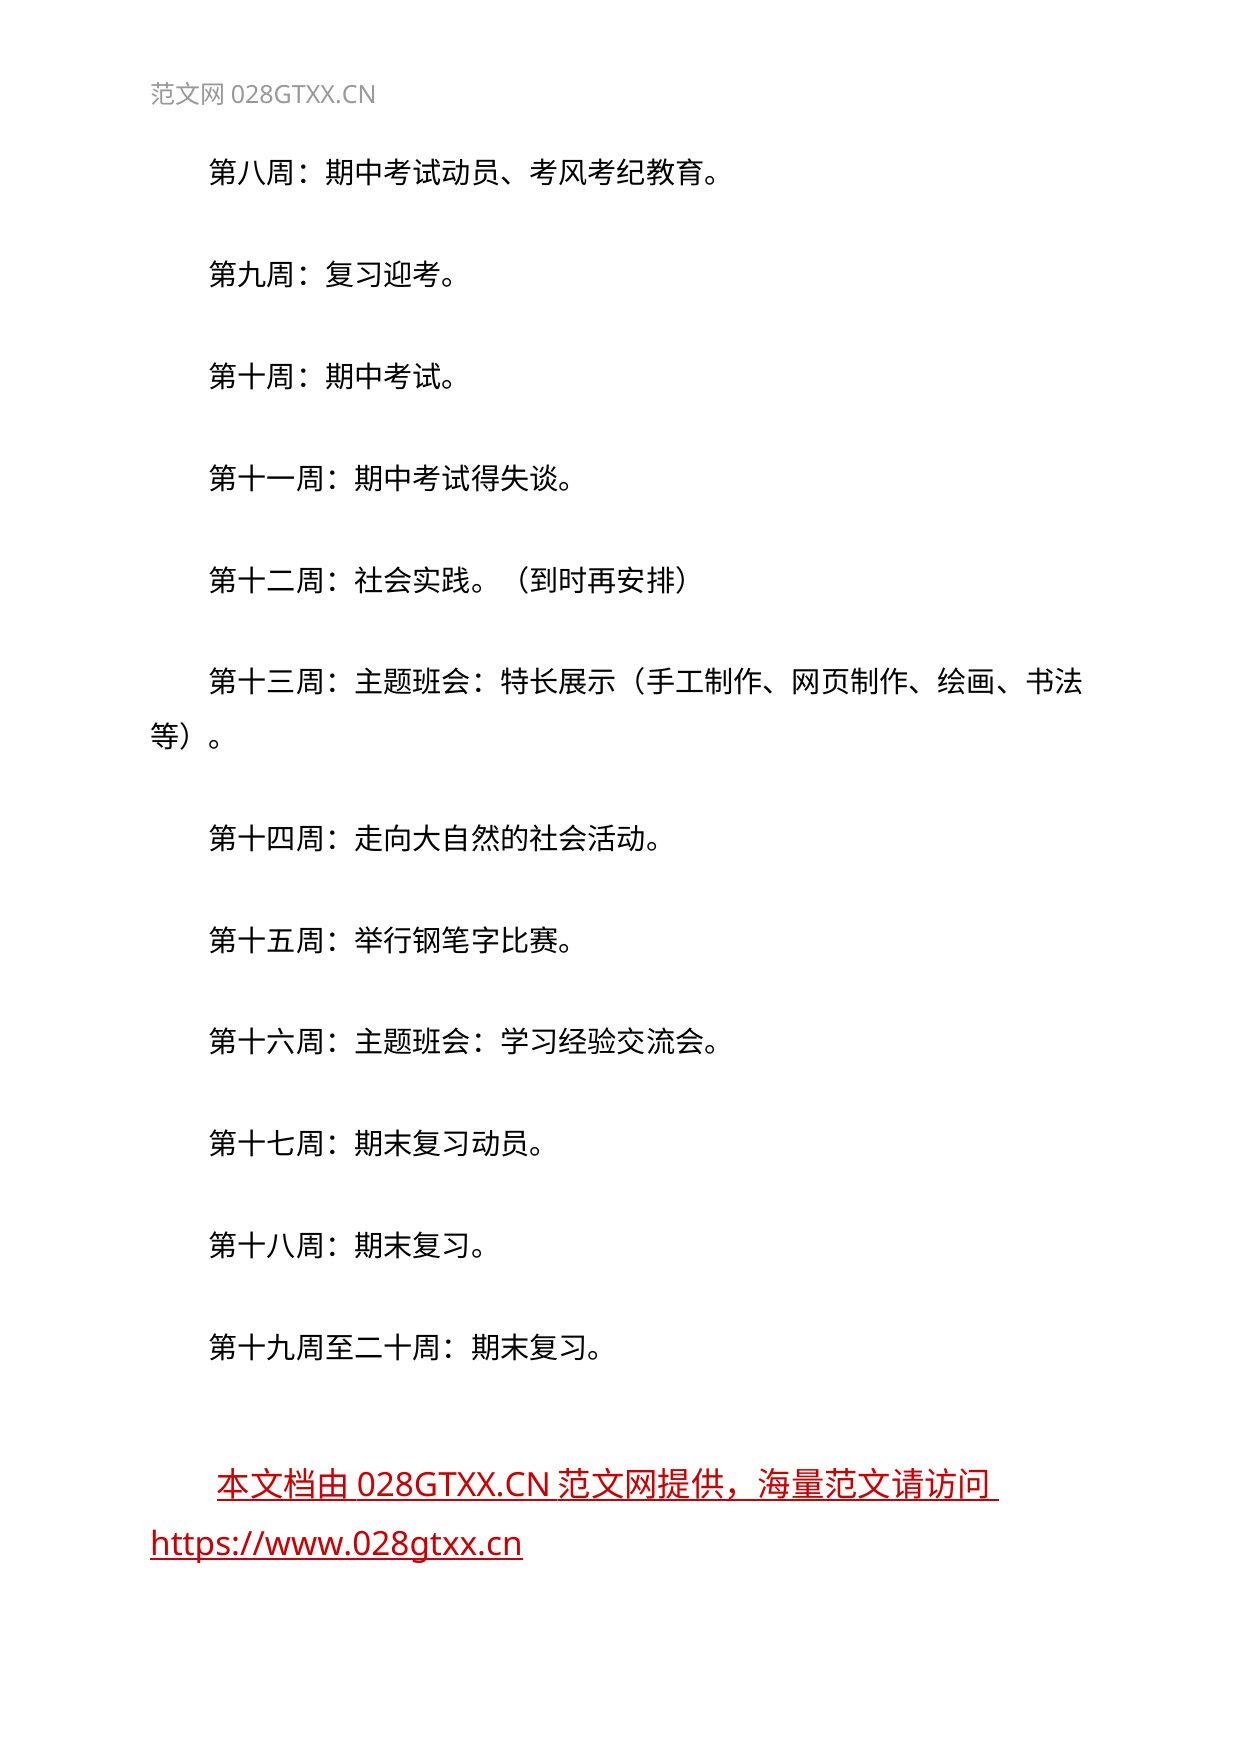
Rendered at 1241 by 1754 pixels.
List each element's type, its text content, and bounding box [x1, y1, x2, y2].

text 第十六周：主题班会：学习经验交流会。 [150, 1019, 1090, 1061]
text 第十七周：期末复习动员。 [150, 1121, 1090, 1163]
text 本文档由028GTXX.CN范文网提供，海量范文请访问 https://www.028gtxx.cn [150, 1457, 1090, 1565]
text 第八周：期中考试动员、考风考纪教育。 [150, 150, 1090, 192]
text 第十四周：走向大自然的社会活动。 [150, 816, 1090, 858]
text 第十八周：期末复习。 [150, 1223, 1090, 1265]
text 第十周：期中考试。 [150, 353, 1090, 396]
text 第十三周：主题班会：特长展示（手工制作、网页制作、绘画、书法等）。 [150, 659, 1090, 756]
text 第十九周至二十周：期末复习。 [150, 1324, 1090, 1367]
text 第十五周：举行钢笔字比赛。 [150, 917, 1090, 959]
text 第十二周：社会实践。（到时再安排） [150, 557, 1090, 599]
text 第九周：复习迎考。 [150, 252, 1090, 294]
text 第十一周：期中考试得失谈。 [150, 455, 1090, 498]
